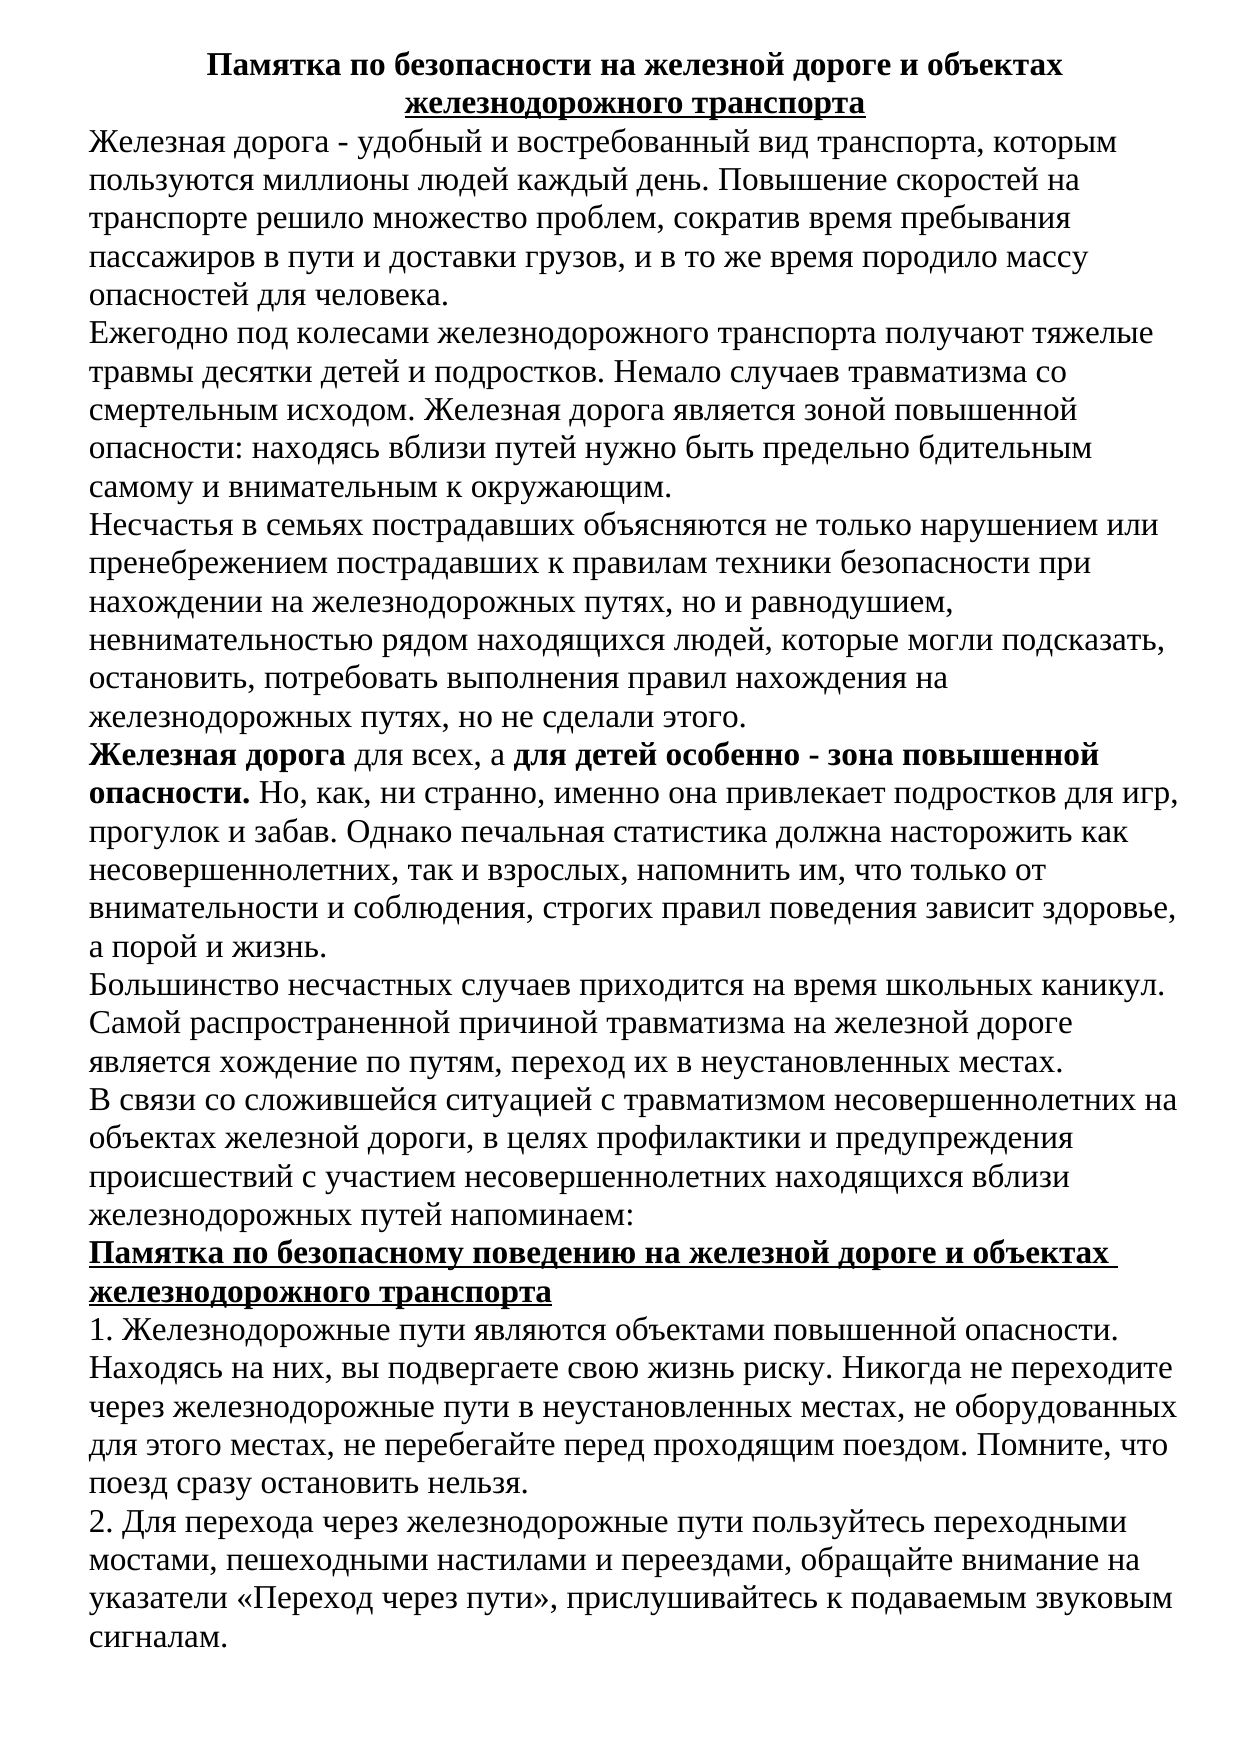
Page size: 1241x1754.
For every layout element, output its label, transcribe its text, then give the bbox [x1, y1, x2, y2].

text Несчастья в семьях пострадавших объясняются не только нарушением или пренебрежением пострадавших к правилам техники безопасности при нахождении на железнодорожных путях, но и равнодушием, невнимательностью рядом находящихся людей, которые могли подсказать, остановить, потребовать выполнения правил нахождения на железнодорожных путях, но не сделали этого. [88, 504, 1181, 734]
text Памятка по безопасности на железной дороге и объектах железнодорожного транспорта [88, 44, 1181, 121]
text 2. Для перехода через железнодорожные пути пользуйтесь переходными мостами, пешеходными настилами и переездами, обращайте внимание на указатели «Переход через пути», прислушивайтесь к подаваемым звуковым сигналам. [88, 1501, 1181, 1654]
text Железная дорога - удобный и востребованный вид транспорта, которым пользуются миллионы людей каждый день. Повышение скоростей на транспорте решило множество проблем, сократив время пребывания пассажиров в пути и доставки грузов, и в то же время породило массу опасностей для человека. [88, 121, 1181, 313]
text Памятка по безопасному поведению на железной дороге и объектах железнодорожного транспорта [88, 1233, 1181, 1309]
text 1. Железнодорожные пути являются объектами повышенной опасности. Находясь на них, вы подвергаете свою жизнь риску. Никогда не переходите через железнодорожные пути в неустановленных местах, не оборудованных для этого местах, не перебегайте перед проходящим поездом. Помните, что поезд сразу остановить нельзя. [88, 1309, 1181, 1501]
text В связи со сложившейся ситуацией с травматизмом несовершеннолетних на объектах железной дороги, в целях профилактики и предупреждения происшествий с участием несовершеннолетних находящихся вблизи железнодорожных путей напоминаем: [88, 1079, 1181, 1233]
text Ежегодно под колесами железнодорожного транспорта получают тяжелые травмы десятки детей и подростков. Немало случаев травматизма со смертельным исходом. Железная дорога является зоной повышенной опасности: находясь вблизи путей нужно быть предельно бдительным самому и внимательным к окружающим. [88, 313, 1181, 504]
text Большинство несчастных случаев приходится на время школьных каникул. Самой распространенной причиной травматизма на железной дороге является хождение по путям, переход их в неустановленных местах. [88, 964, 1181, 1079]
text Железная дорога для всех, а для детей особенно - зона повышенной опасности. Но, как, ни странно, именно она привлекает подростков для игр, прогулок и забав. Однако печальная статистика должна насторожить как несовершеннолетних, так и взрослых, напомнить им, что только от внимательности и соблюдения, строгих правил поведения зависит здоровье, а порой и жизнь. [88, 734, 1181, 964]
